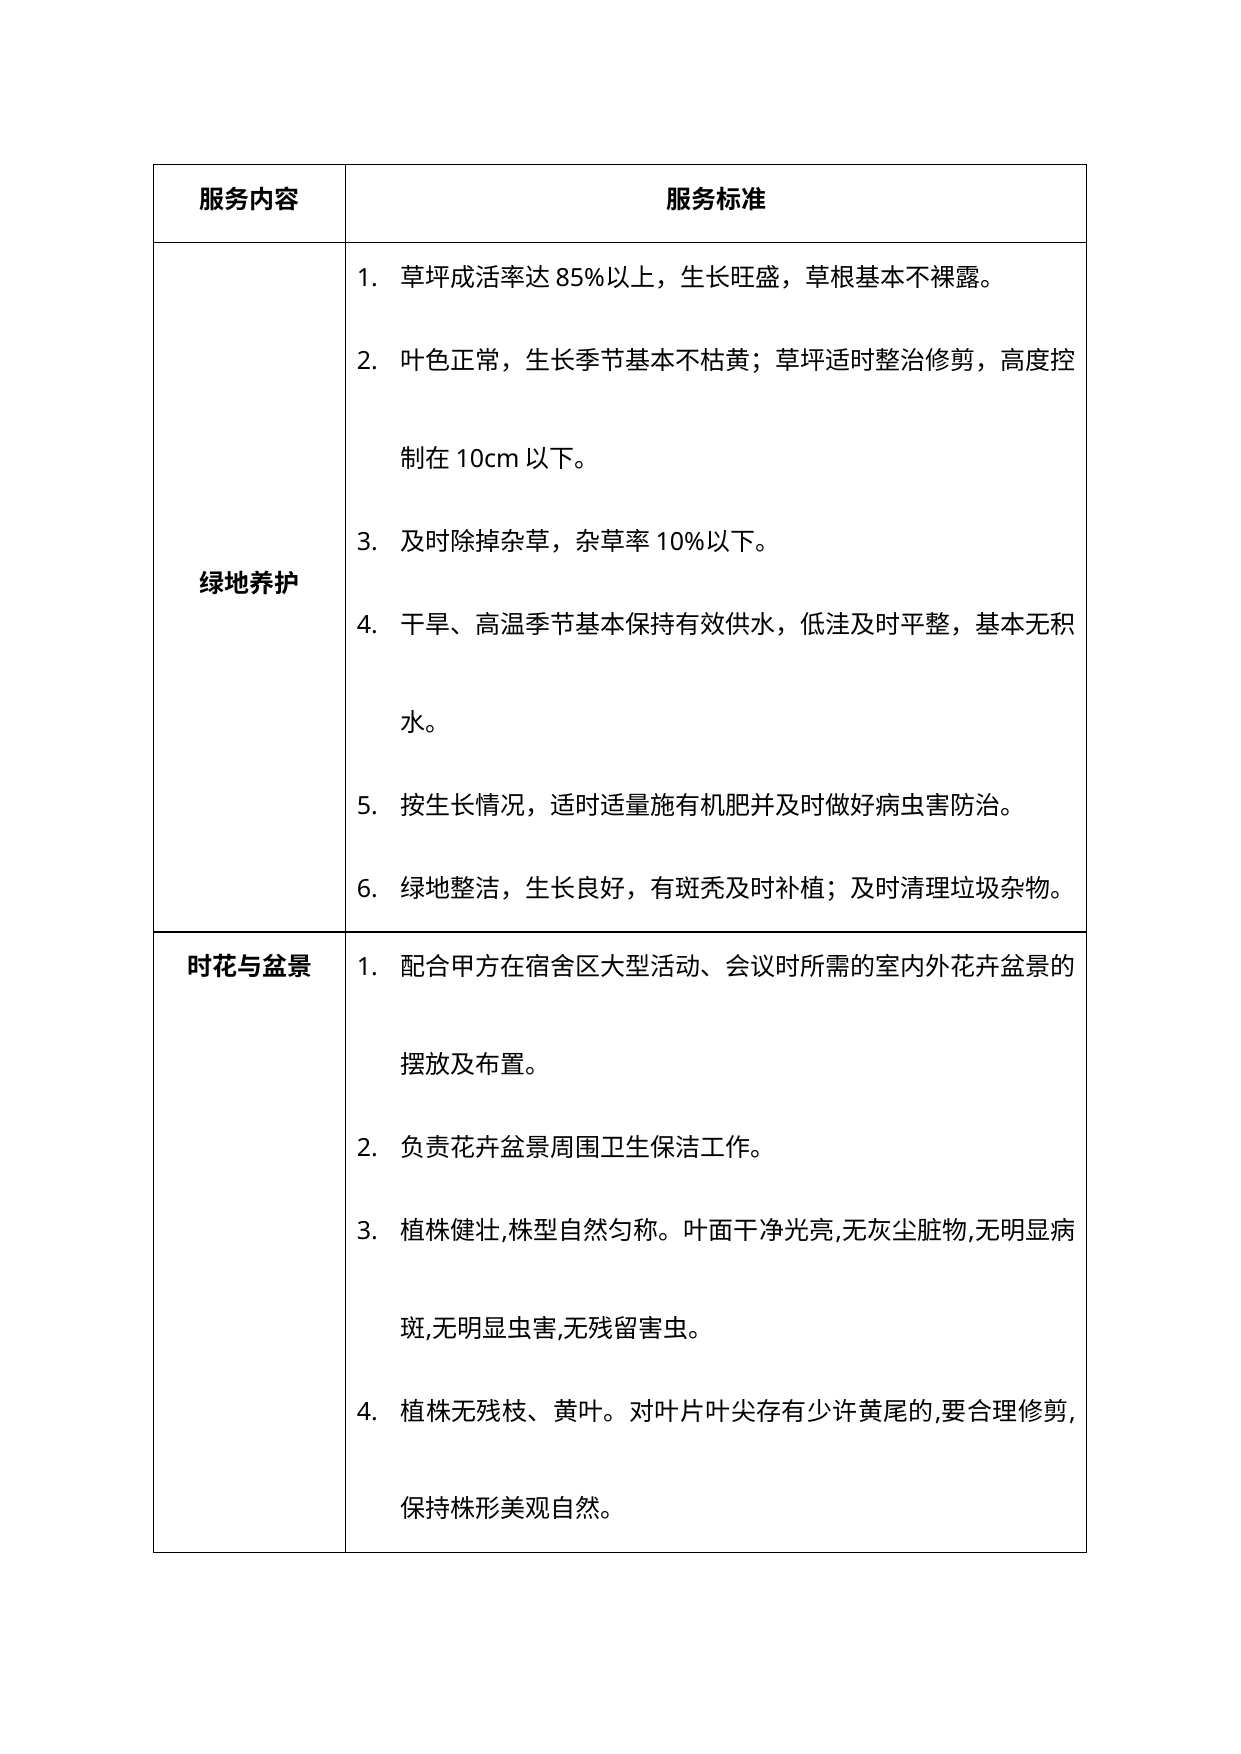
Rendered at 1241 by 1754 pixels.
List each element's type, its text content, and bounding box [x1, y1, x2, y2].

table_cell 绿地养护 [154, 243, 345, 931]
table_header 服务内容 [154, 165, 345, 242]
table_cell 草坪成活率达85%以上，生长旺盛，草根基本不裸露。 叶色正常，生长季节基本不枯黄；草坪适时整治修剪，高度控制在10cm以下。 及时除掉杂草，杂草率10%以下。 干旱、高温季节基本保持有效供水，低洼及时平整，基本无积水。 按生长情况，适时适量施有机肥并及时做好病虫害防治。 绿地整洁，生长良好，有斑秃及时补植；及时清理垃圾杂物。 [346, 243, 1086, 931]
table_cell 时花与盆景 [154, 933, 345, 1552]
table_header 服务标准 [346, 165, 1086, 242]
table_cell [346, 933, 1086, 1552]
